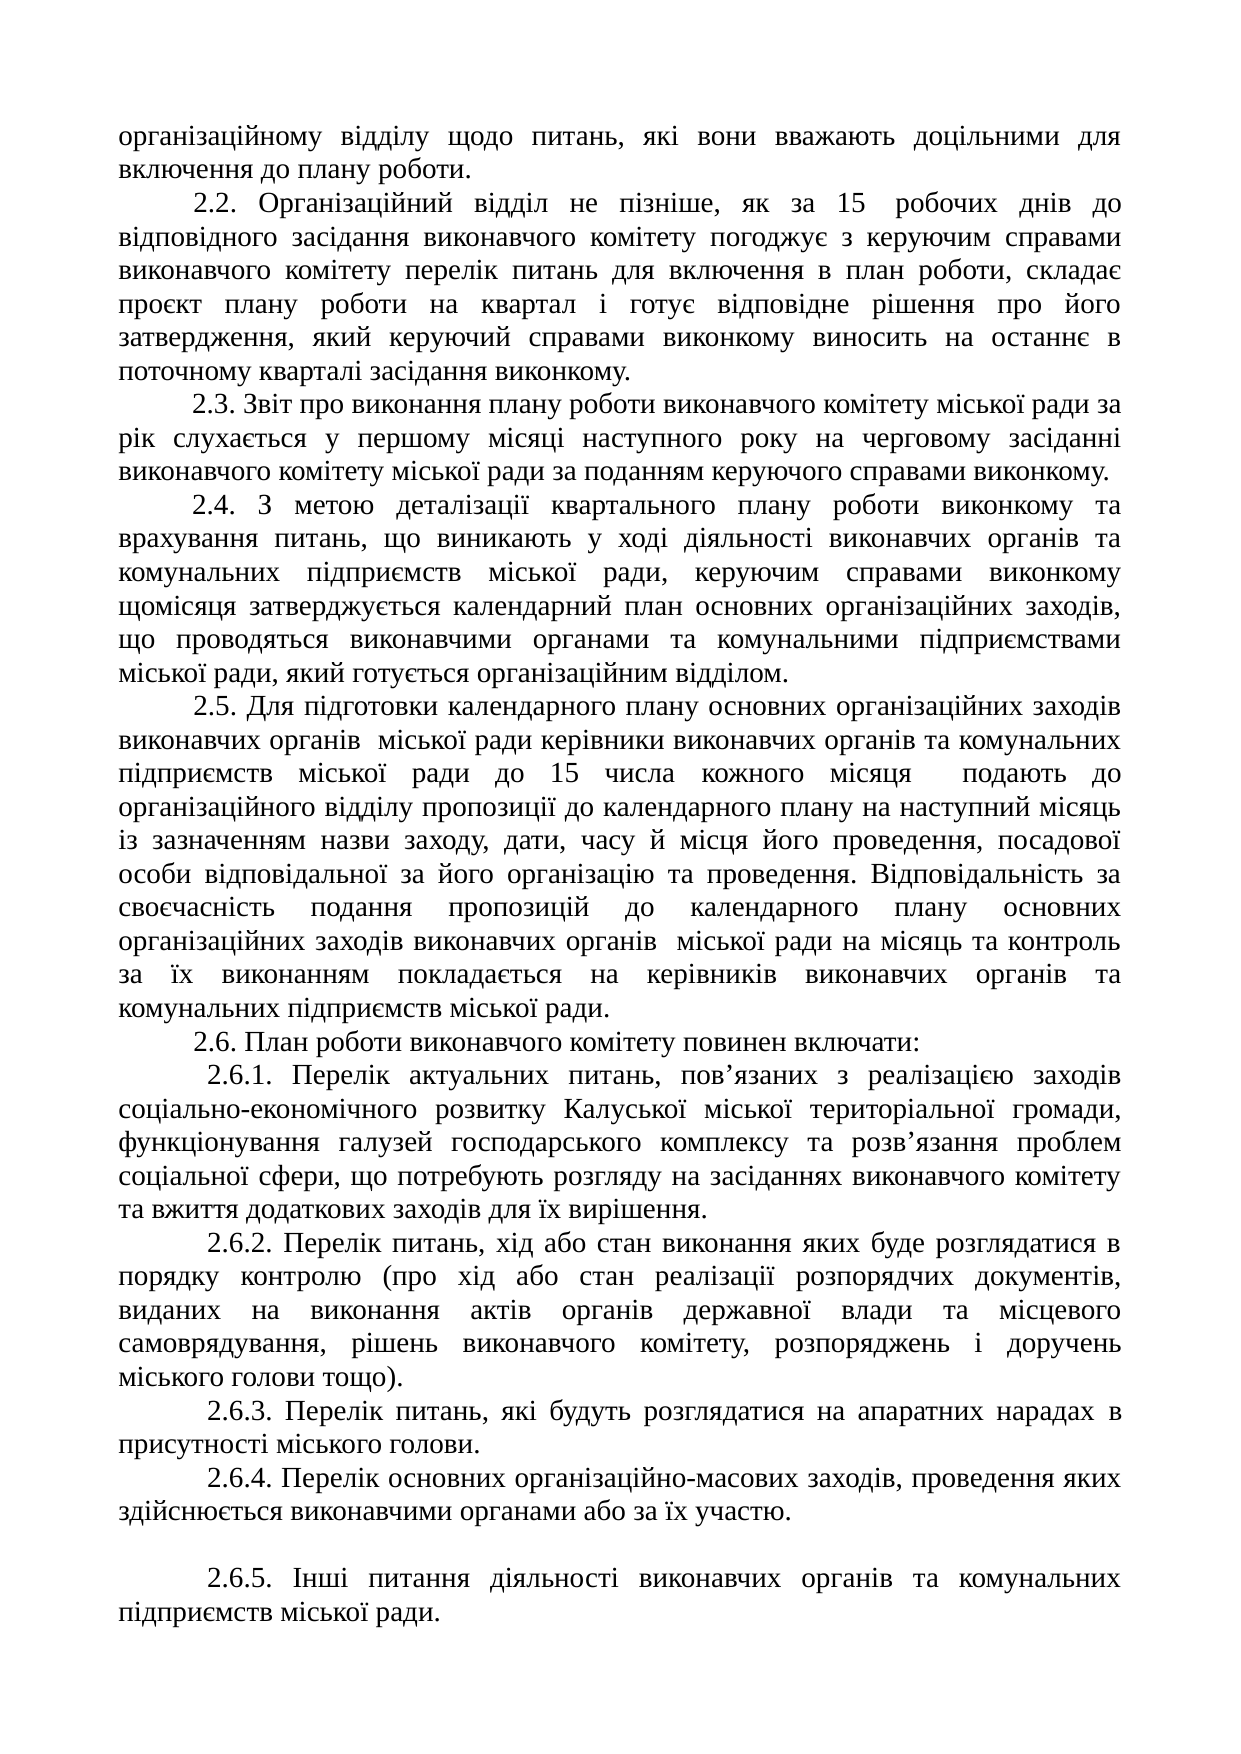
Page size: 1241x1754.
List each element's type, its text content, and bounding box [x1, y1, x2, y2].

text 2.6.4. Перелік основних організаційно-масових заходів, проведення яких здійснюється виконавчими органами або за їх участю. [118, 1460, 1122, 1527]
text 2.5. Для підготовки календарного плану основних організаційних заходів виконавчих органів міської ради керівники виконавчих органів та комунальних підприємств міської ради до 15 числа кожного місяця подають до організаційного відділу пропозиції до календарного плану на наступний місяць із зазначенням назви заходу, дати, часу й місця його проведення, посадової особи відповідальної за його організацію та проведення. Відповідальність за своєчасність подання пропозицій до календарного плану основних організаційних заходів виконавчих органів міської ради на місяць та контроль за їх виконанням покладається на керівників виконавчих органів та комунальних підприємств міської ради. [118, 688, 1122, 1024]
text 2.6.1. Перелік актуальних питань, пов’язаних з реалізацією заходів соціально-економічного розвитку Калуської міської територіальної громади, функціонування галузей господарського комплексу та розв’язання проблем соціальної сфери, що потребують розгляду на засіданнях виконавчого комітету та вжиття додаткових заходів для їх вирішення. [118, 1057, 1122, 1225]
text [118, 118, 1122, 185]
text 2.2. Організаційний відділ не пізніше, як за 15 робочих днів до відповідного засідання виконавчого комітету погоджує з керуючим справами виконавчого комітету перелік питань для включення в план роботи, складає проєкт плану роботи на квартал і готує відповідне рішення про його затвердження, який керуючий справами виконкому виносить на останнє в поточному кварталі засідання виконкому. [118, 185, 1122, 386]
text 2.3. Звіт про виконання плану роботи виконавчого комітету міської ради за рік слухається у першому місяці наступного року на черговому засіданні виконавчого комітету міської ради за поданням керуючого справами виконкому. [118, 386, 1122, 487]
text 2.6.5. Інші питання діяльності виконавчих органів та комунальних підприємств міської ради. [118, 1560, 1122, 1627]
text 2.4. З метою деталізації квартального плану роботи виконкому та врахування питань, що виникають у ході діяльності виконавчих органів та комунальних підприємств міської ради, керуючим справами виконкому щомісяця затверджується календарний план основних організаційних заходів, що проводяться виконавчими органами та комунальними підприємствами міської ради, який готується організаційним відділом. [118, 487, 1122, 688]
text 2.6.2. Перелік питань, хід або стан виконання яких буде розглядатися в порядку контролю (про хід або стан реалізації розпорядчих документів, виданих на виконання актів органів державної влади та місцевого самоврядування, рішень виконавчого комітету, розпоряджень і доручень міського голови тощо). [118, 1225, 1122, 1393]
text 2.6.3. Перелік питань, які будуть розглядатися на апаратних нарадах в присутності міського голови. [118, 1393, 1122, 1460]
text 2.6. План роботи виконавчого комітету повинен включати: [118, 1024, 1122, 1057]
